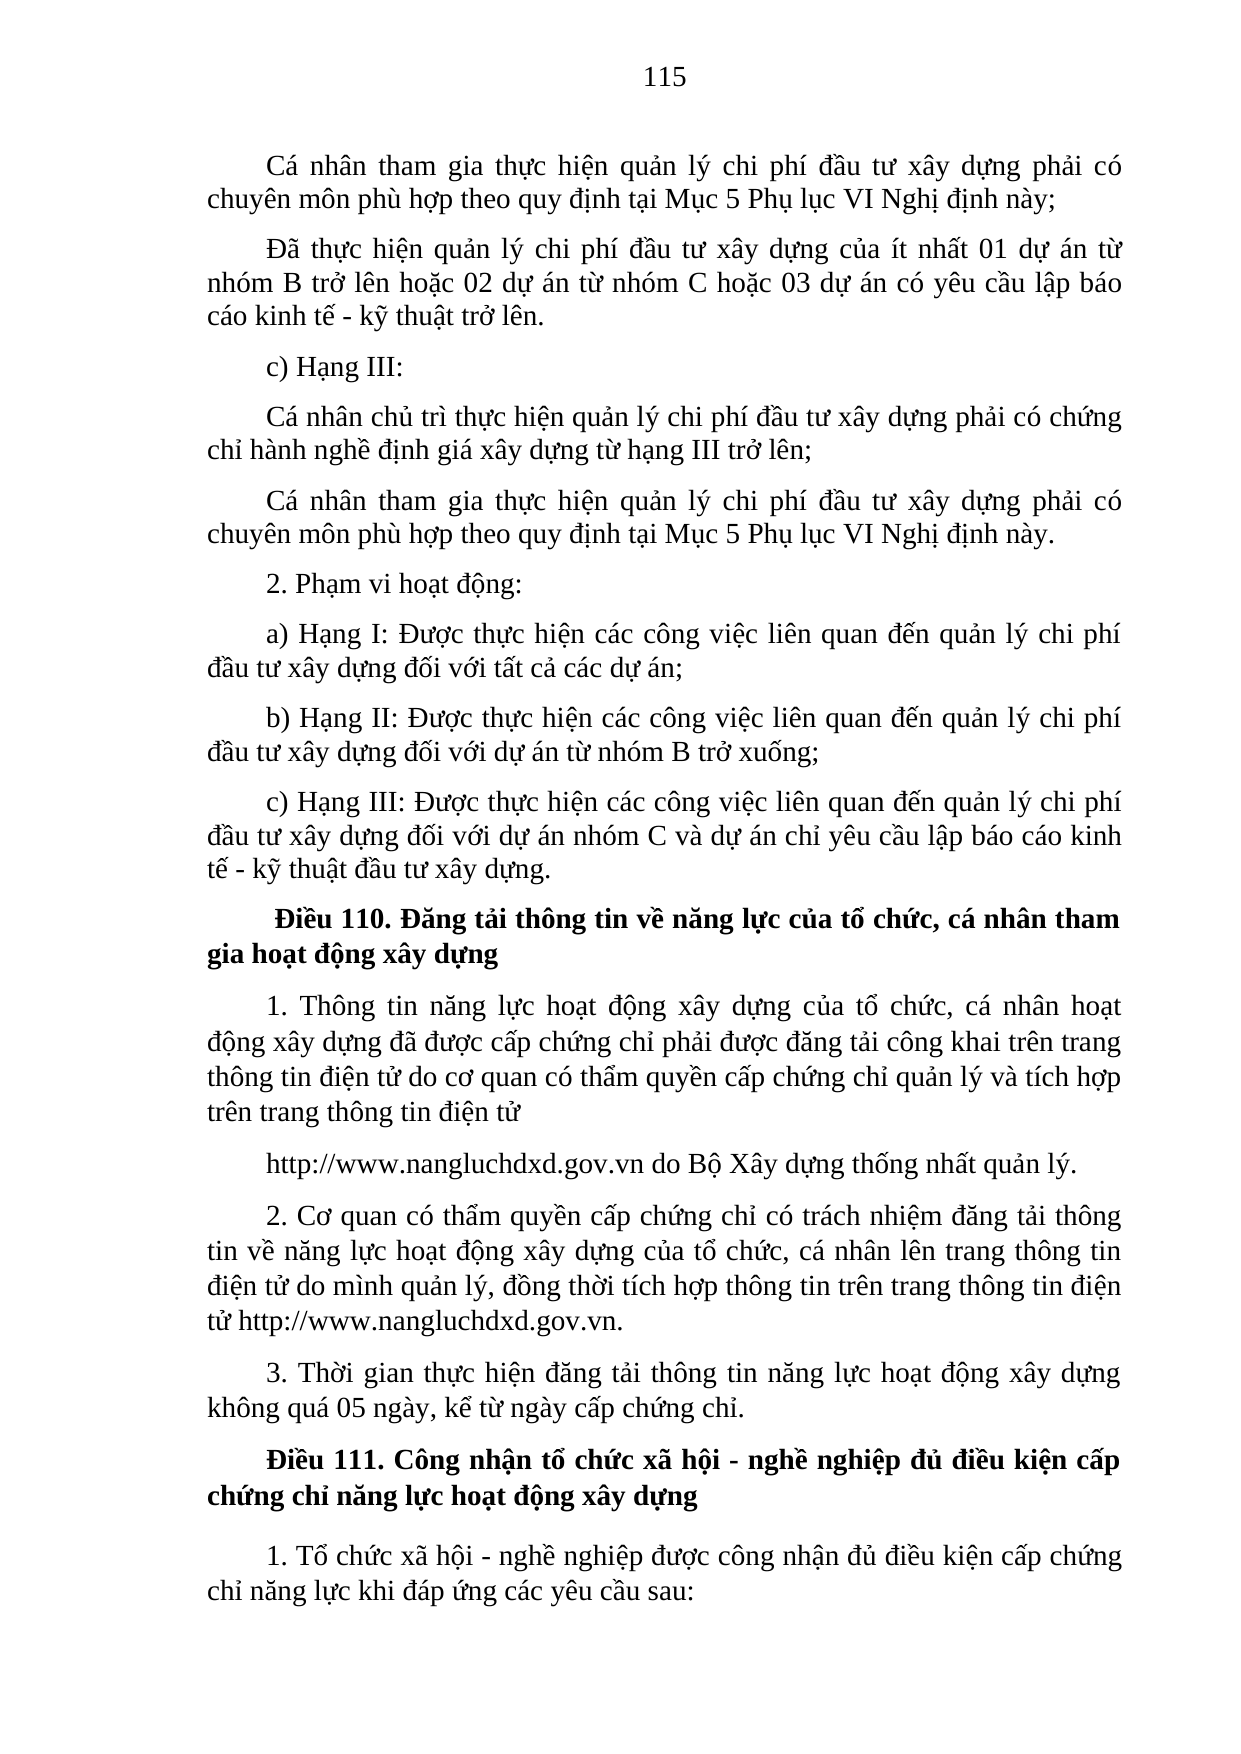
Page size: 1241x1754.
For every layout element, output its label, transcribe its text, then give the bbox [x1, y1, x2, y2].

text 2. Cơ quan có thẩm quyền cấp chứng chỉ có trách nhiệm đăng tải thông tin về năng lực hoạt động xây dựng của tổ chức, cá nhân lên trang thông tin điện tử do mình quản lý, đồng thời tích hợp thông tin trên trang thông tin điện tử http://www.nangluchdxd.gov.vn. [207, 1198, 1122, 1337]
text Điều 110. Đăng tải thông tin về năng lực của tổ chức, cá nhân tham gia hoạt động xây dựng [207, 901, 1122, 970]
text c) Hạng III: [207, 349, 1122, 382]
text Cá nhân tham gia thực hiện quản lý chi phí đầu tư xây dựng phải có chuyên môn phù hợp theo quy định tại Mục 5 Phụ lục VI Nghị định này; [207, 148, 1122, 215]
text http://www.nangluchdxd.gov.vn do Bộ Xây dựng thống nhất quản lý. [207, 1146, 1122, 1179]
text Cá nhân tham gia thực hiện quản lý chi phí đầu tư xây dựng phải có chuyên môn phù hợp theo quy định tại Mục 5 Phụ lục VI Nghị định này. [207, 483, 1122, 550]
text Cá nhân chủ trì thực hiện quản lý chi phí đầu tư xây dựng phải có chứng chỉ hành nghề định giá xây dựng từ hạng III trở lên; [207, 399, 1122, 466]
text 2. Phạm vi hoạt động: [207, 566, 1122, 600]
text a) Hạng I: Được thực hiện các công việc liên quan đến quản lý chi phí đầu tư xây dựng đối với tất cả các dự án; [207, 617, 1122, 684]
text b) Hạng II: Được thực hiện các công việc liên quan đến quản lý chi phí đầu tư xây dựng đối với dự án từ nhóm B trở xuống; [207, 700, 1122, 767]
text Điều 111. Công nhận tổ chức xã hội - nghề nghiệp đủ điều kiện cấp chứng chỉ năng lực hoạt động xây dựng [207, 1442, 1122, 1511]
text Đã thực hiện quản lý chi phí đầu tư xây dựng của ít nhất 01 dự án từ nhóm B trở lên hoặc 02 dự án từ nhóm C hoặc 03 dự án có yêu cầu lập báo cáo kinh tế - kỹ thuật trở lên. [207, 231, 1122, 332]
text 1. Tổ chức xã hội - nghề nghiệp được công nhận đủ điều kiện cấp chứng chỉ năng lực khi đáp ứng các yêu cầu sau: [207, 1538, 1122, 1607]
text c) Hạng III: Được thực hiện các công việc liên quan đến quản lý chi phí đầu tư xây dựng đối với dự án nhóm C và dự án chỉ yêu cầu lập báo cáo kinh tế - kỹ thuật đầu tư xây dựng. [207, 784, 1122, 885]
text 3. Thời gian thực hiện đăng tải thông tin năng lực hoạt động xây dựng không quá 05 ngày, kể từ ngày cấp chứng chỉ. [207, 1355, 1122, 1424]
text 1. Thông tin năng lực hoạt động xây dựng của tổ chức, cá nhân hoạt động xây dựng đã được cấp chứng chỉ phải được đăng tải công khai trên trang thông tin điện tử do cơ quan có thẩm quyền cấp chứng chỉ quản lý và tích hợp trên trang thông tin điện tử [207, 988, 1122, 1128]
